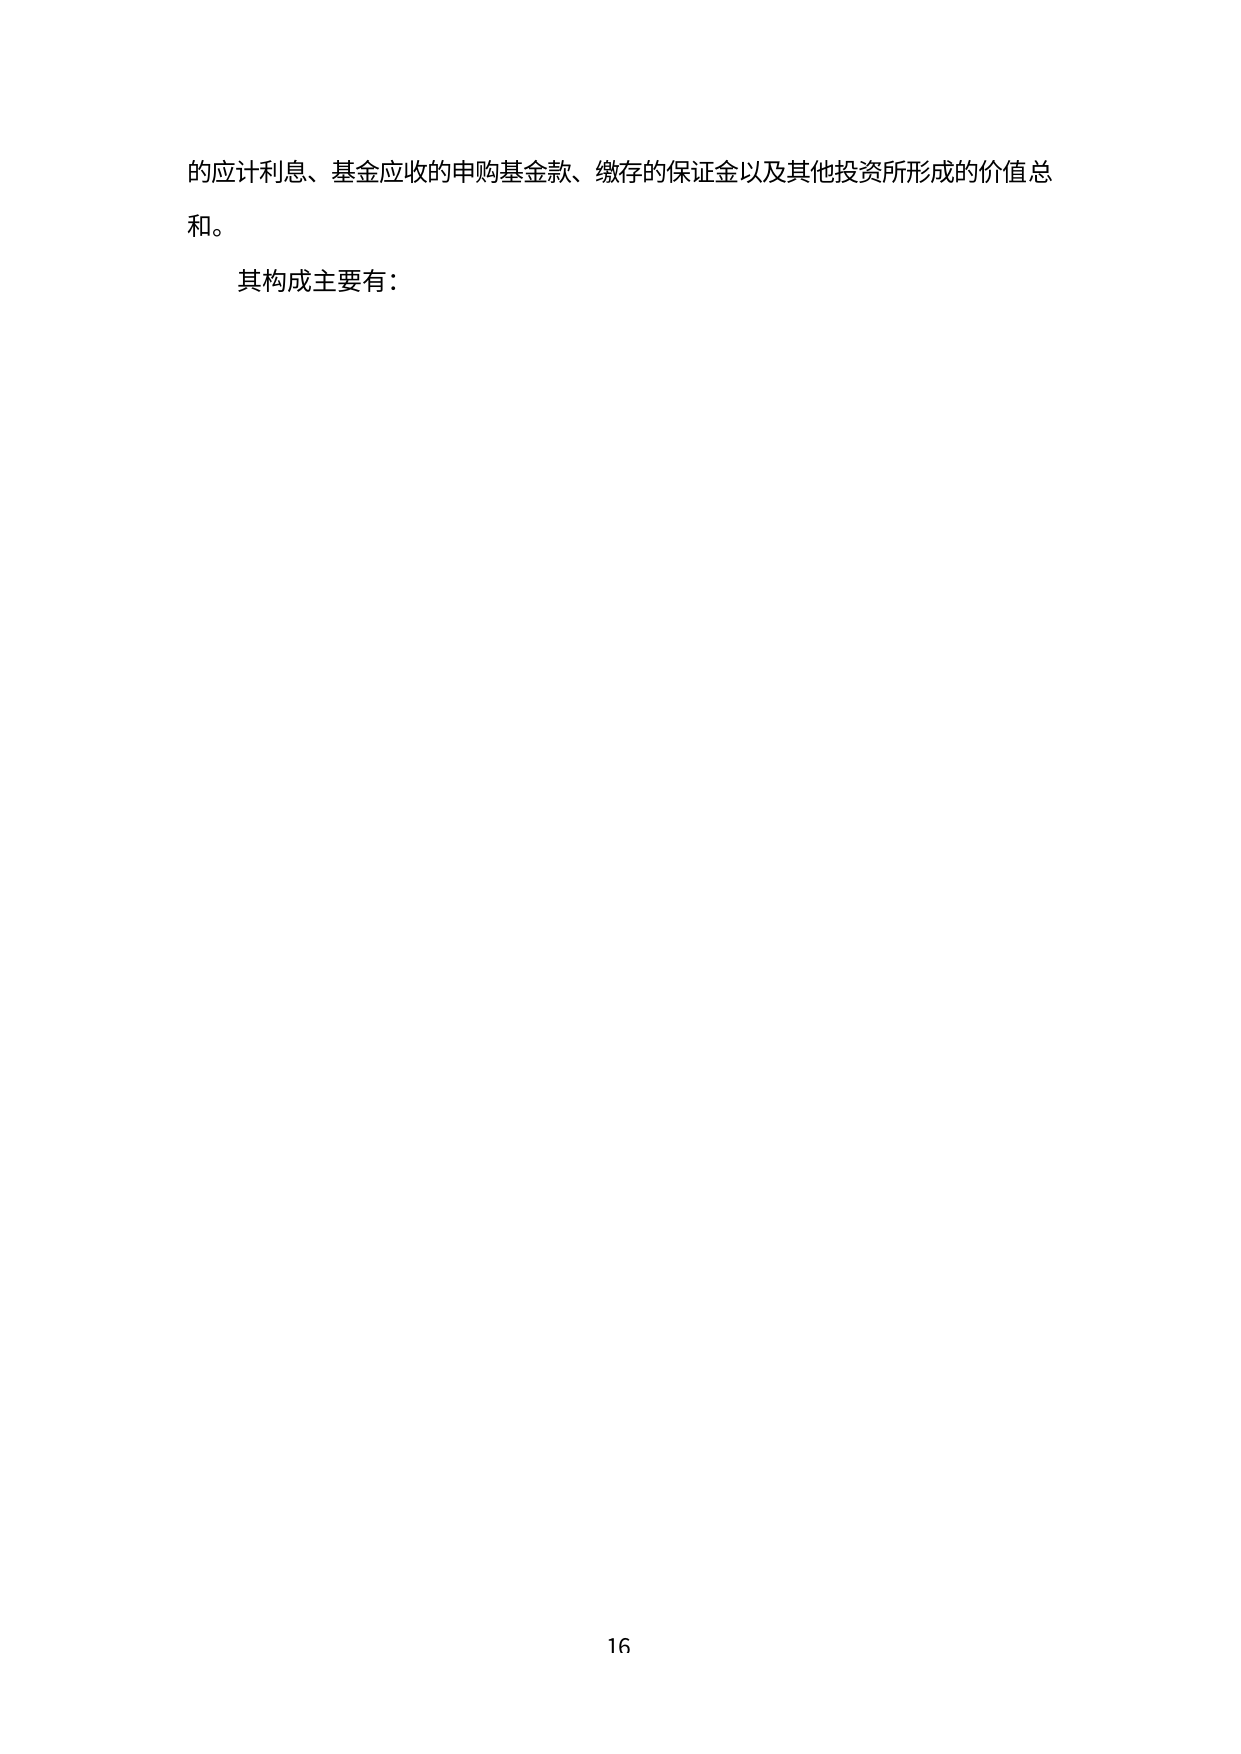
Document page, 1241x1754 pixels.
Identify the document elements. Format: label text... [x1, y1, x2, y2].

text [187, 152, 1053, 243]
text 其构成主要有： [237, 262, 1101, 298]
